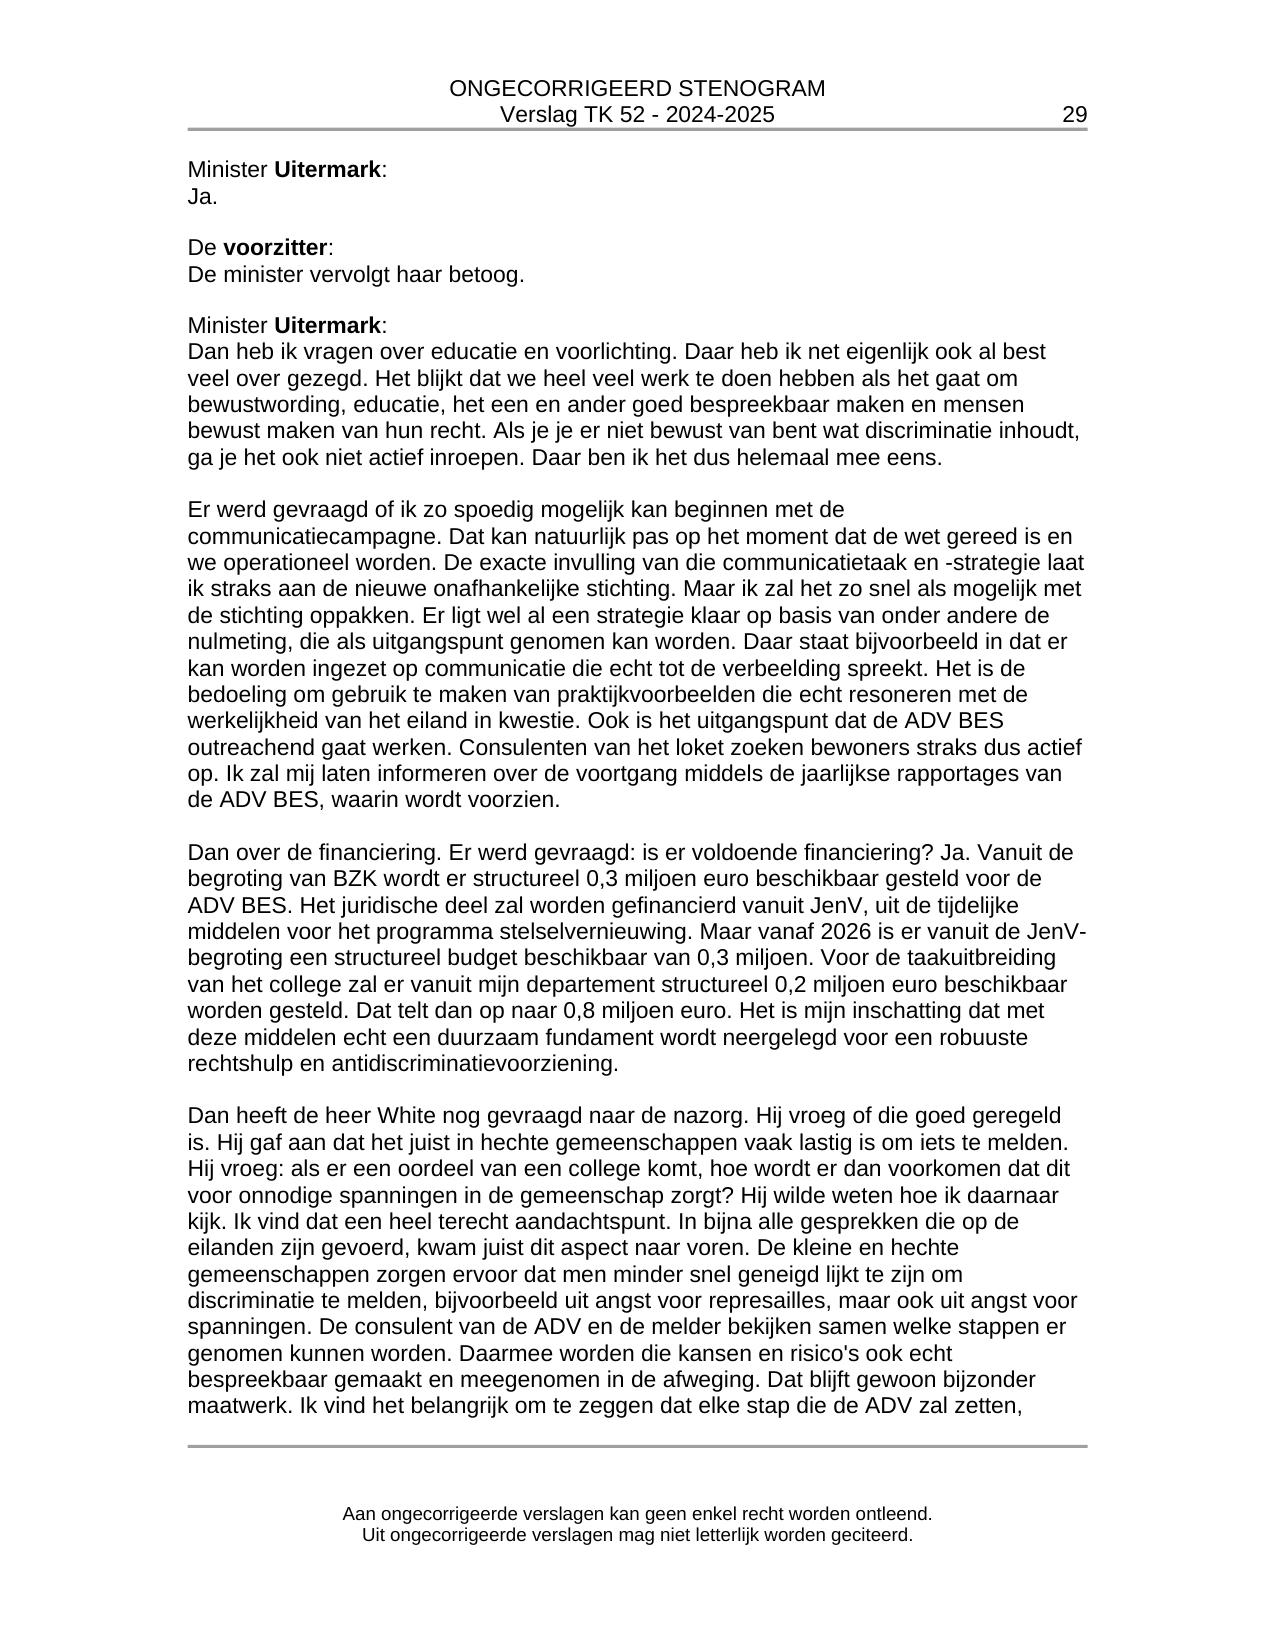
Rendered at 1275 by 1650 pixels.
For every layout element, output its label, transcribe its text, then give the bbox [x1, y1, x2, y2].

text De voorzitter: De minister vervolgt haar betoog. [187, 234, 1087, 287]
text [187, 312, 1087, 1419]
text Minister Uitermark: Ja. [187, 156, 1087, 209]
